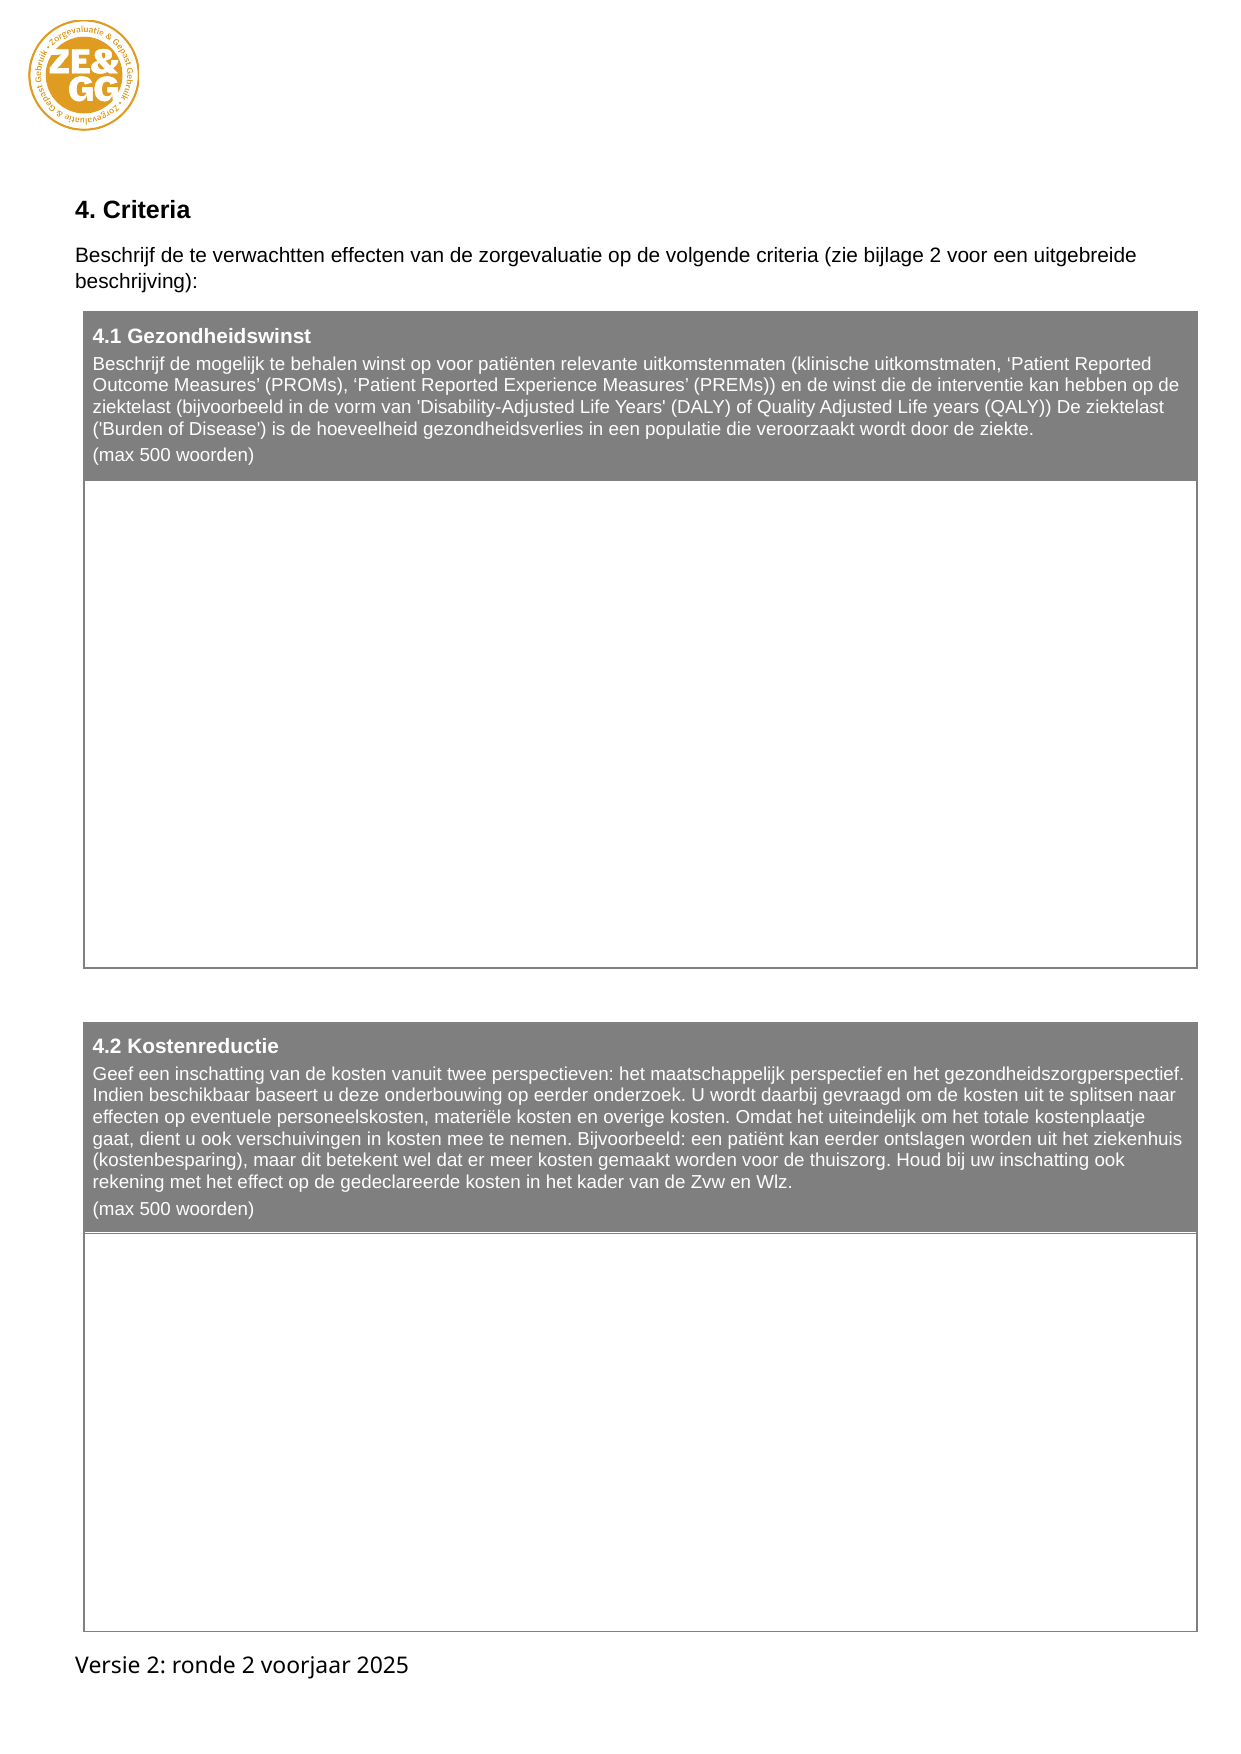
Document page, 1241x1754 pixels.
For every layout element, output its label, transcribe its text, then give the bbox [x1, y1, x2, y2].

text 4. Criteria [75, 195, 1165, 224]
picture [28, 20, 139, 131]
text Beschrijf de te verwachtten effecten van de zorgevaluatie op de volgende criteria (zie bijlage 2 voor een uitgebreide beschrijving): [75, 243, 1165, 293]
table_cell [85, 1234, 1196, 1631]
table_cell [85, 481, 1196, 967]
table_header 4.2 Kostenreductie Geef een inschatting van de kosten vanuit twee perspectieven: het maatschappelijk perspectief en het gezondheidszorgperspectief. Indien beschikbaar baseert u deze onderbouwing op eerder onderzoek. U wordt daarbij gevraagd om de kosten uit te splitsen naar effecten op eventuele personeelskosten, materiële kosten en overige kosten. Omdat het uiteindelijk om het totale kostenplaatje gaat, dient u ook verschuivingen in kosten mee te nemen. Bijvoorbeeld: een patiënt kan eerder ontslagen worden uit het ziekenhuis (kostenbesparing), maar dit betekent wel dat er meer kosten gemaakt worden voor de thuiszorg. Houd bij uw inschatting ook rekening met het effect op de gedeclareerde kosten in het kader van de Zvw en Wlz. (max 500 woorden) [85, 1023, 1196, 1232]
table_header 4.1 Gezondheidswinst Beschrijf de mogelijk te behalen winst op voor patiënten relevante uitkomstenmaten (klinische uitkomstmaten, ‘Patient Reported Outcome Measures’ (PROMs), ‘Patient Reported Experience Measures’ (PREMs)) en de winst die de interventie kan hebben op de ziektelast (bijvoorbeeld in de vorm van 'Disability-Adjusted Life Years' (DALY) of Quality Adjusted Life years (QALY)) De ziektelast ('Burden of Disease') is de hoeveelheid gezondheidsverlies in een populatie die veroorzaakt wordt door de ziekte. (max 500 woorden) [85, 313, 1196, 479]
